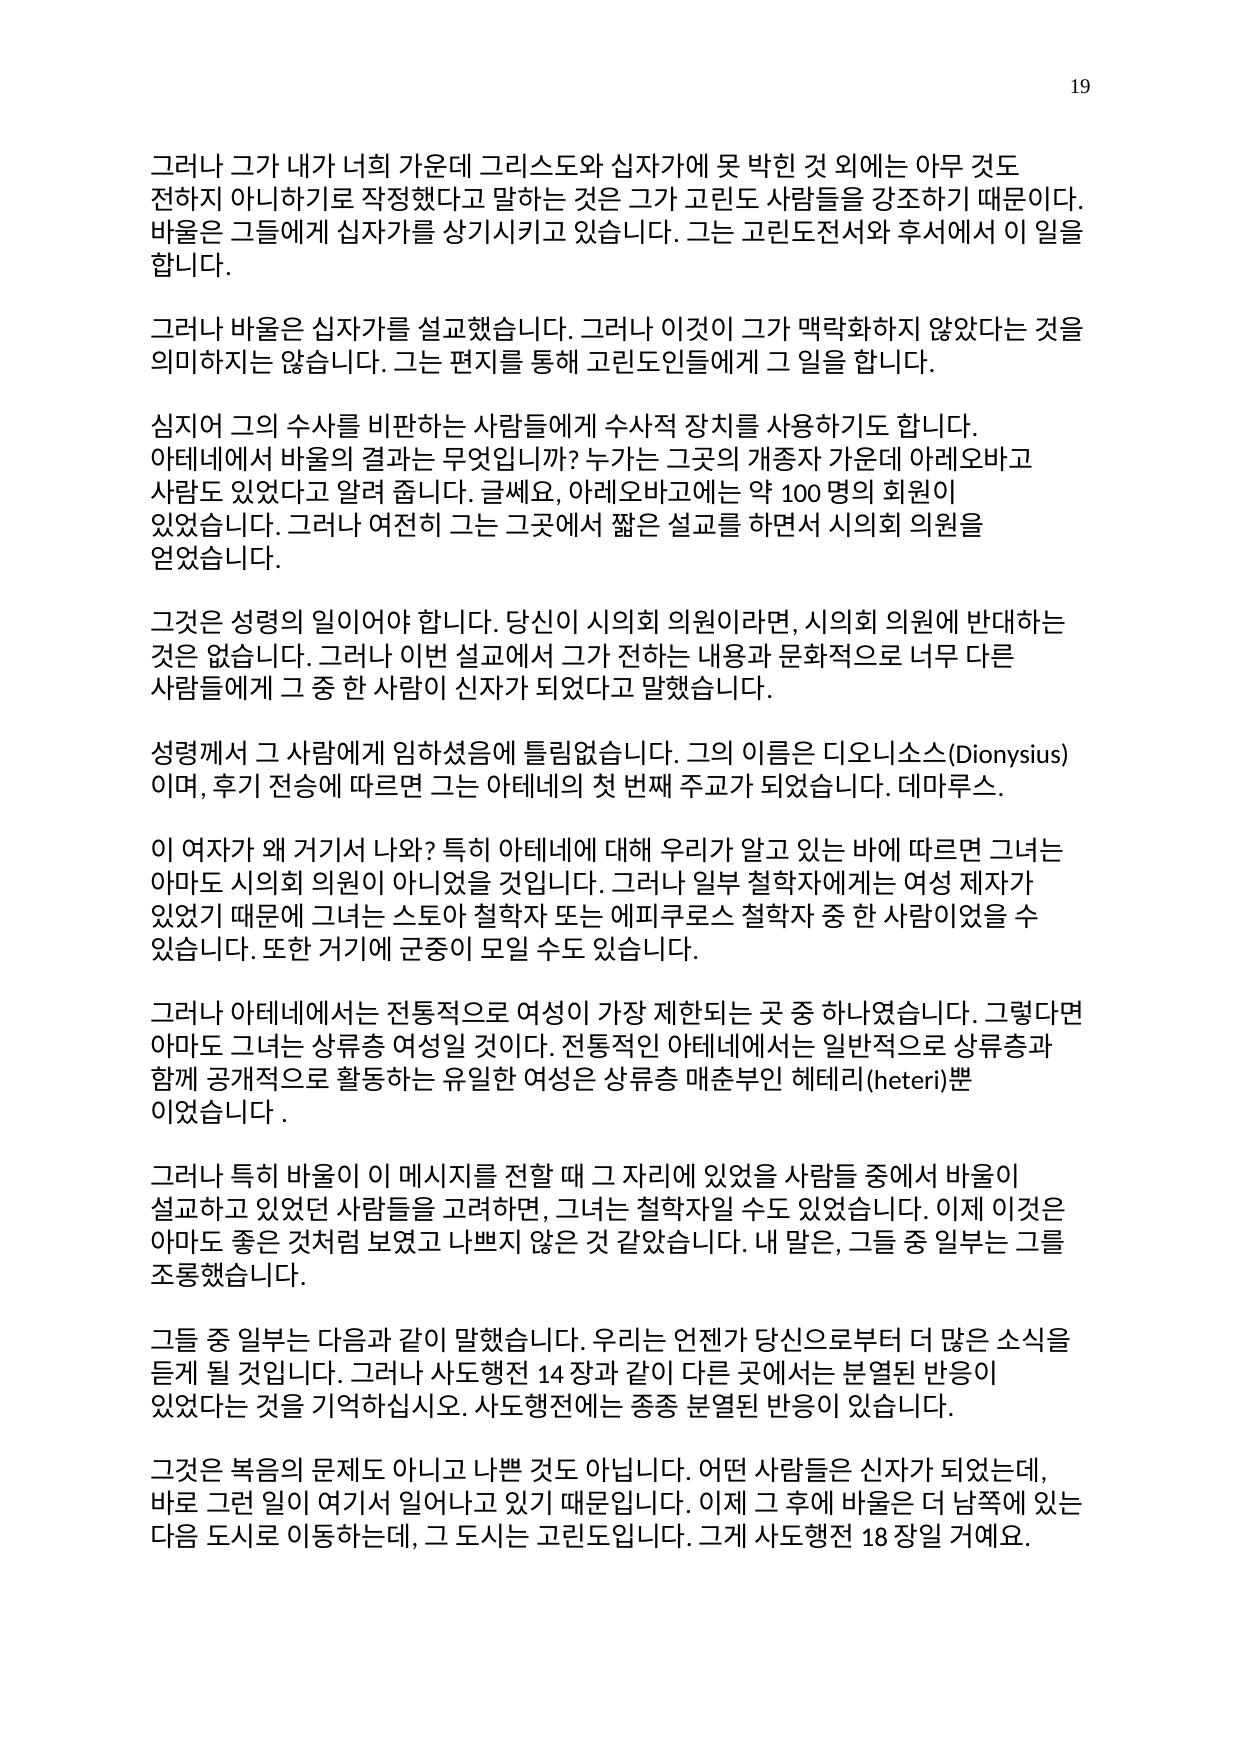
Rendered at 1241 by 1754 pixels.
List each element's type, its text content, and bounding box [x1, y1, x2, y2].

text 성령께서 그 사람에게 임하셨음에 틀림없습니다. 그의 이름은 디오니소스(Dionysius)이며, 후기 전승에 따르면 그는 아테네의 첫 번째 주교가 되었습니다. 데마루스. [150, 737, 1090, 803]
text 이 여자가 왜 거기서 나와? 특히 아테네에 대해 우리가 알고 있는 바에 따르면 그녀는 아마도 시의회 의원이 아니었을 것입니다. 그러나 일부 철학자에게는 여성 제자가 있었기 때문에 그녀는 스토아 철학자 또는 에피쿠로스 철학자 중 한 사람이었을 수 있습니다. 또한 거기에 군중이 모일 수도 있습니다. [150, 834, 1090, 966]
text 그러나 그가 내가 너희 가운데 그리스도와 십자가에 못 박힌 것 외에는 아무 것도 전하지 아니하기로 작정했다고 말하는 것은 그가 고린도 사람들을 강조하기 때문이다. 바울은 그들에게 십자가를 상기시키고 있습니다. 그는 고린도전서와 후서에서 이 일을 합니다. [150, 150, 1090, 282]
text 그러나 바울은 십자가를 설교했습니다. 그러나 이것이 그가 맥락화하지 않았다는 것을 의미하지는 않습니다. 그는 편지를 통해 고린도인들에게 그 일을 합니다. [150, 313, 1090, 379]
text 그것은 성령의 일이어야 합니다. 당신이 시의회 의원이라면, 시의회 의원에 반대하는 것은 없습니다. 그러나 이번 설교에서 그가 전하는 내용과 문화적으로 너무 다른 사람들에게 그 중 한 사람이 신자가 되었다고 말했습니다. [150, 607, 1090, 706]
text 그것은 복음의 문제도 아니고 나쁜 것도 아닙니다. 어떤 사람들은 신자가 되었는데, 바로 그런 일이 여기서 일어나고 있기 때문입니다. 이제 그 후에 바울은 더 남쪽에 있는 다음 도시로 이동하는데, 그 도시는 고린도입니다. 그게 사도행전 18장일 거예요. [150, 1454, 1090, 1553]
text 그러나 아테네에서는 전통적으로 여성이 가장 제한되는 곳 중 하나였습니다. 그렇다면 아마도 그녀는 상류층 여성일 것이다. 전통적인 아테네에서는 일반적으로 상류층과 함께 공개적으로 활동하는 유일한 여성은 상류층 매춘부인 헤테리(heteri)뿐 이었습니다 . [150, 997, 1090, 1129]
text 심지어 그의 수사를 비판하는 사람들에게 수사적 장치를 사용하기도 합니다. 아테네에서 바울의 결과는 무엇입니까? 누가는 그곳의 개종자 가운데 아레오바고 사람도 있었다고 알려 줍니다. 글쎄요, 아레오바고에는 약 100명의 회원이 있었습니다. 그러나 여전히 그는 그곳에서 짧은 설교를 하면서 시의회 의원을 얻었습니다. [150, 410, 1090, 576]
text 그들 중 일부는 다음과 같이 말했습니다. 우리는 언젠가 당신으로부터 더 많은 소식을 듣게 될 것입니다. 그러나 사도행전 14장과 같이 다른 곳에서는 분열된 반응이 있었다는 것을 기억하십시오. 사도행전에는 종종 분열된 반응이 있습니다. [150, 1324, 1090, 1423]
text 그러나 특히 바울이 이 메시지를 전할 때 그 자리에 있었을 사람들 중에서 바울이 설교하고 있었던 사람들을 고려하면, 그녀는 철학자일 수도 있었습니다. 이제 이것은 아마도 좋은 것처럼 보였고 나쁘지 않은 것 같았습니다. 내 말은, 그들 중 일부는 그를 조롱했습니다. [150, 1161, 1090, 1293]
